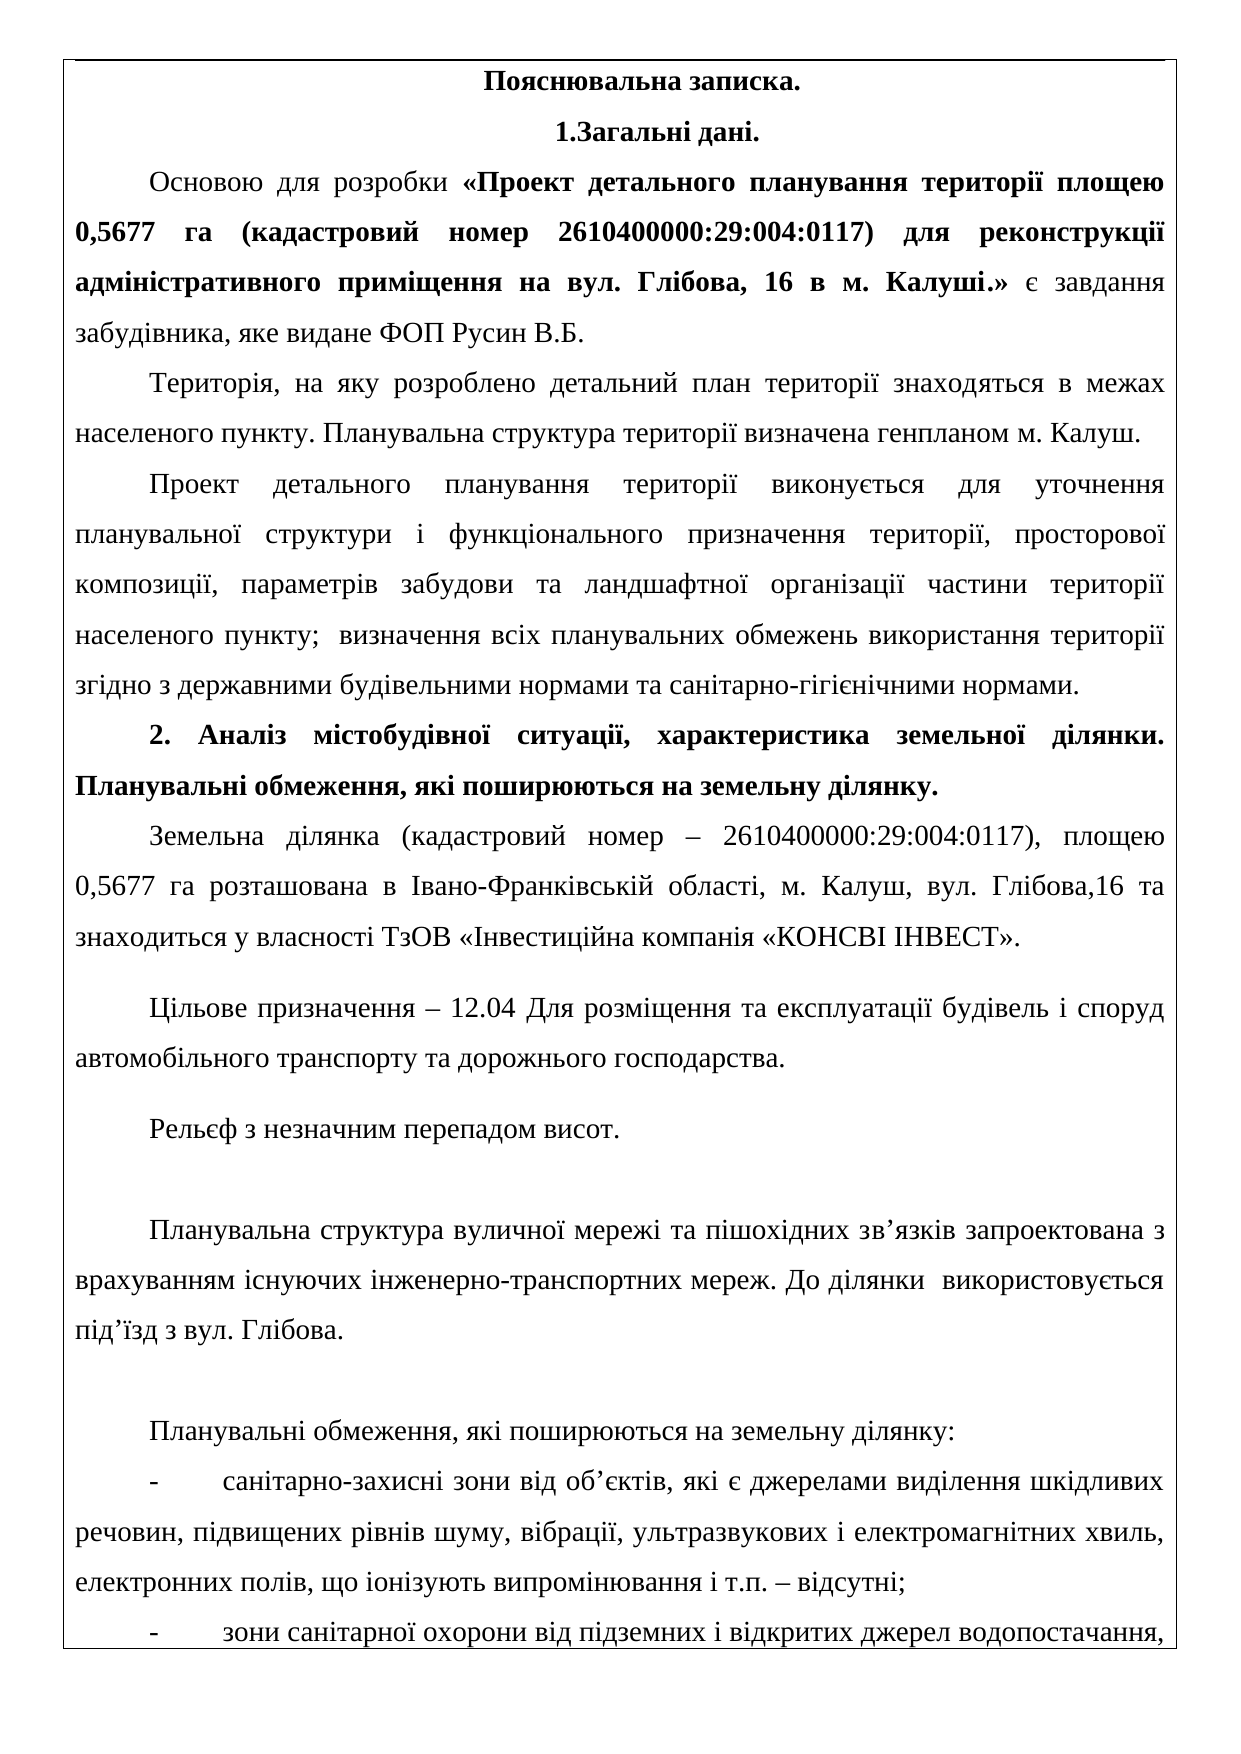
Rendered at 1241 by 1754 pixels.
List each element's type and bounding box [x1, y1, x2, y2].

table_header [64, 60, 1176, 1648]
